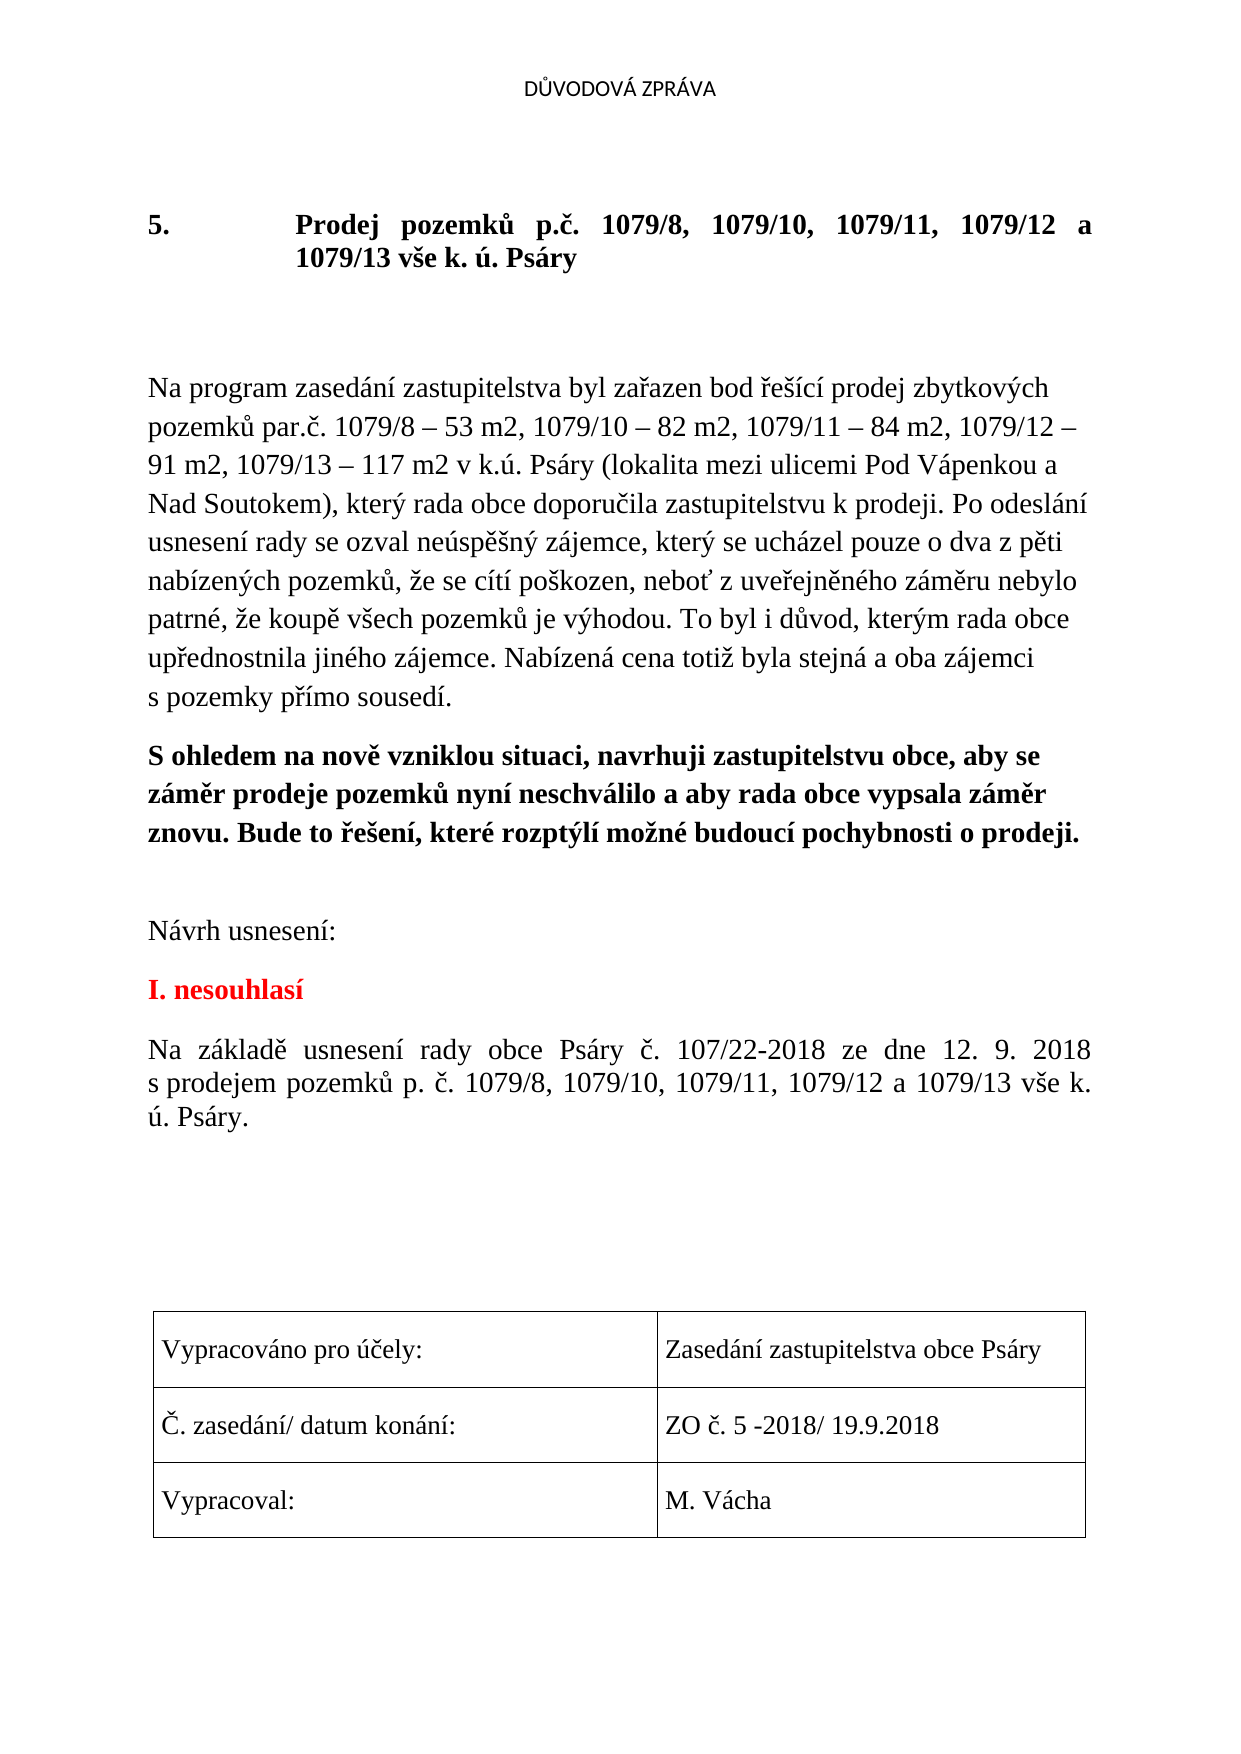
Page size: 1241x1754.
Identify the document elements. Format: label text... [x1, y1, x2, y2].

table_cell ZO č. 5 -2018/ 19.9.2018 [658, 1388, 1085, 1462]
text I. nesouhlasí [148, 972, 1093, 1006]
table_cell Č. zasedání/ datum konání: [154, 1388, 657, 1462]
table_header Zasedání zastupitelstva obce Psáry [658, 1312, 1085, 1387]
table_cell Vypracoval: [154, 1463, 657, 1537]
table_header Vypracováno pro účely: [154, 1312, 657, 1387]
text Na základě usnesení rady obce Psáry č. 107/22-2018 ze dne 12. 9. 2018 s prodejem pozemků p. č. 1079/8, 1079/10, 1079/11, 1079/12 a 1079/13 vše k. ú. Psáry. [148, 1032, 1093, 1132]
text Na program zasedání zastupitelstva byl zařazen bod řešící prodej zbytkových pozemků par.č. 1079/8 – 53 m2, 1079/10 – 82 m2, 1079/11 – 84 m2, 1079/12 – 91 m2, 1079/13 – 117 m2 v k.ú. Psáry (lokalita mezi ulicemi Pod Vápenkou a Nad Soutokem), který rada obce doporučila zastupitelstvu k prodeji. Po odeslání usnesení rady se ozval neúspěšný zájemce, který se ucházel pouze o dva z pěti nabízených pozemků, že se cítí poškozen, neboť z uveřejněného záměru nebylo patrné, že koupě všech pozemků je výhodou. To byl i důvod, kterým rada obce upřednostnila jiného zájemce. Nabízená cena totiž byla stejná a oba zájemci s pozemky přímo sousedí. [148, 370, 1093, 712]
text Návrh usnesení: [148, 874, 1093, 947]
text 5. Prodej pozemků p.č. 1079/8, 1079/10, 1079/11, 1079/12 a 1079/13 vše k. ú. Psáry [148, 207, 1093, 274]
table_cell M. Vácha [658, 1463, 1085, 1537]
text S ohledem na nově vzniklou situaci, navrhuji zastupitelstvu obce, aby se záměr prodeje pozemků nyní neschválilo a aby rada obce vypsala záměr znovu. Bude to řešení, které rozptýlí možné budoucí pochybnosti o prodeji. [148, 738, 1093, 849]
